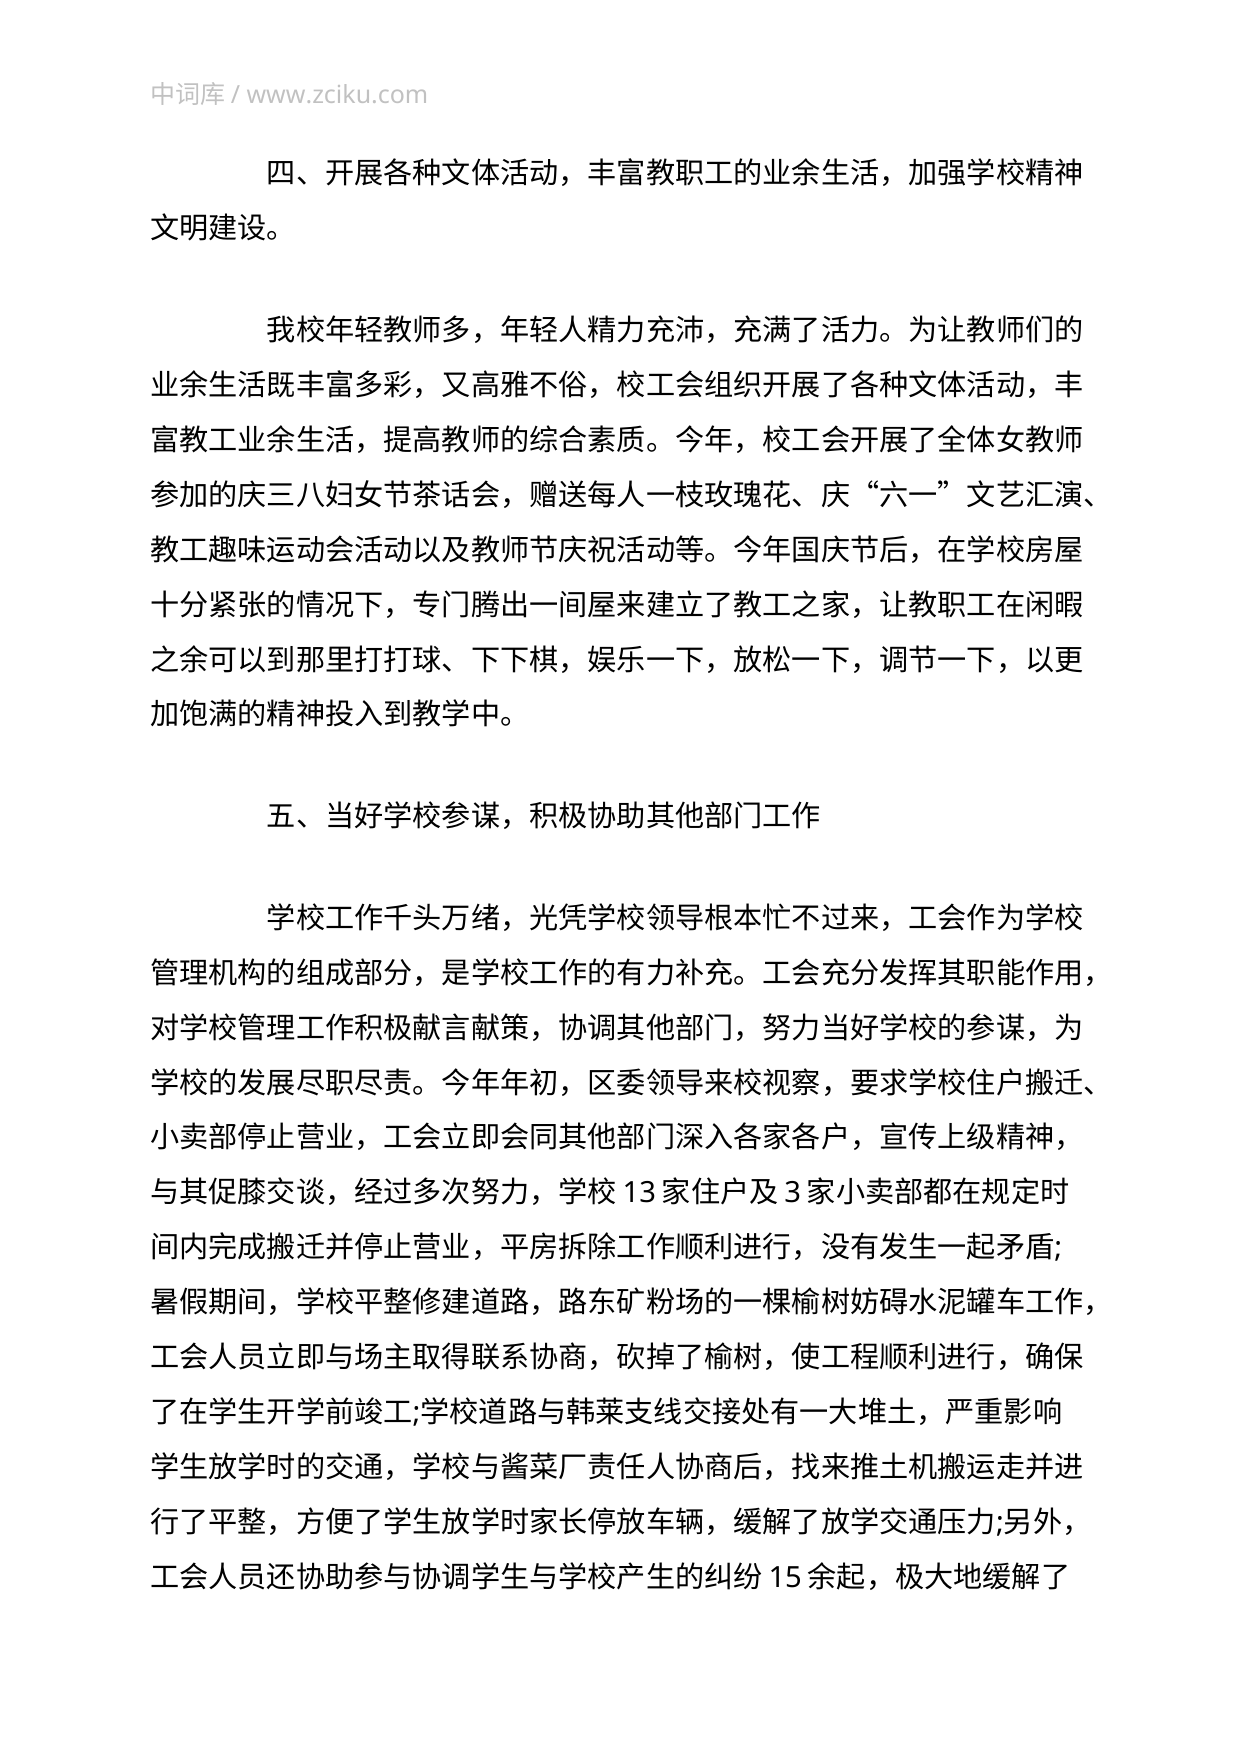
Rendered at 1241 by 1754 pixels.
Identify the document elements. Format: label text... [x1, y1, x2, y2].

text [150, 894, 1090, 1596]
text 五、当好学校参谋，积极协助其他部门工作 [150, 793, 1090, 835]
text 我校年轻教师多，年轻人精力充沛，充满了活力。为让教师们的业余生活既丰富多彩，又高雅不俗，校工会组织开展了各种文体活动，丰富教工业余生活，提高教师的综合素质。今年，校工会开展了全体女教师参加的庆三八妇女节茶话会，赠送每人一枝玫瑰花、庆“六一”文艺汇演、教工趣味运动会活动以及教师节庆祝活动等。今年国庆节后，在学校房屋十分紧张的情况下，专门腾出一间屋来建立了教工之家，让教职工在闲暇之余可以到那里打打球、下下棋，娱乐一下，放松一下，调节一下，以更加饱满的精神投入到教学中。 [150, 307, 1090, 733]
text 四、开展各种文体活动，丰富教职工的业余生活，加强学校精神文明建设。 [150, 150, 1090, 247]
